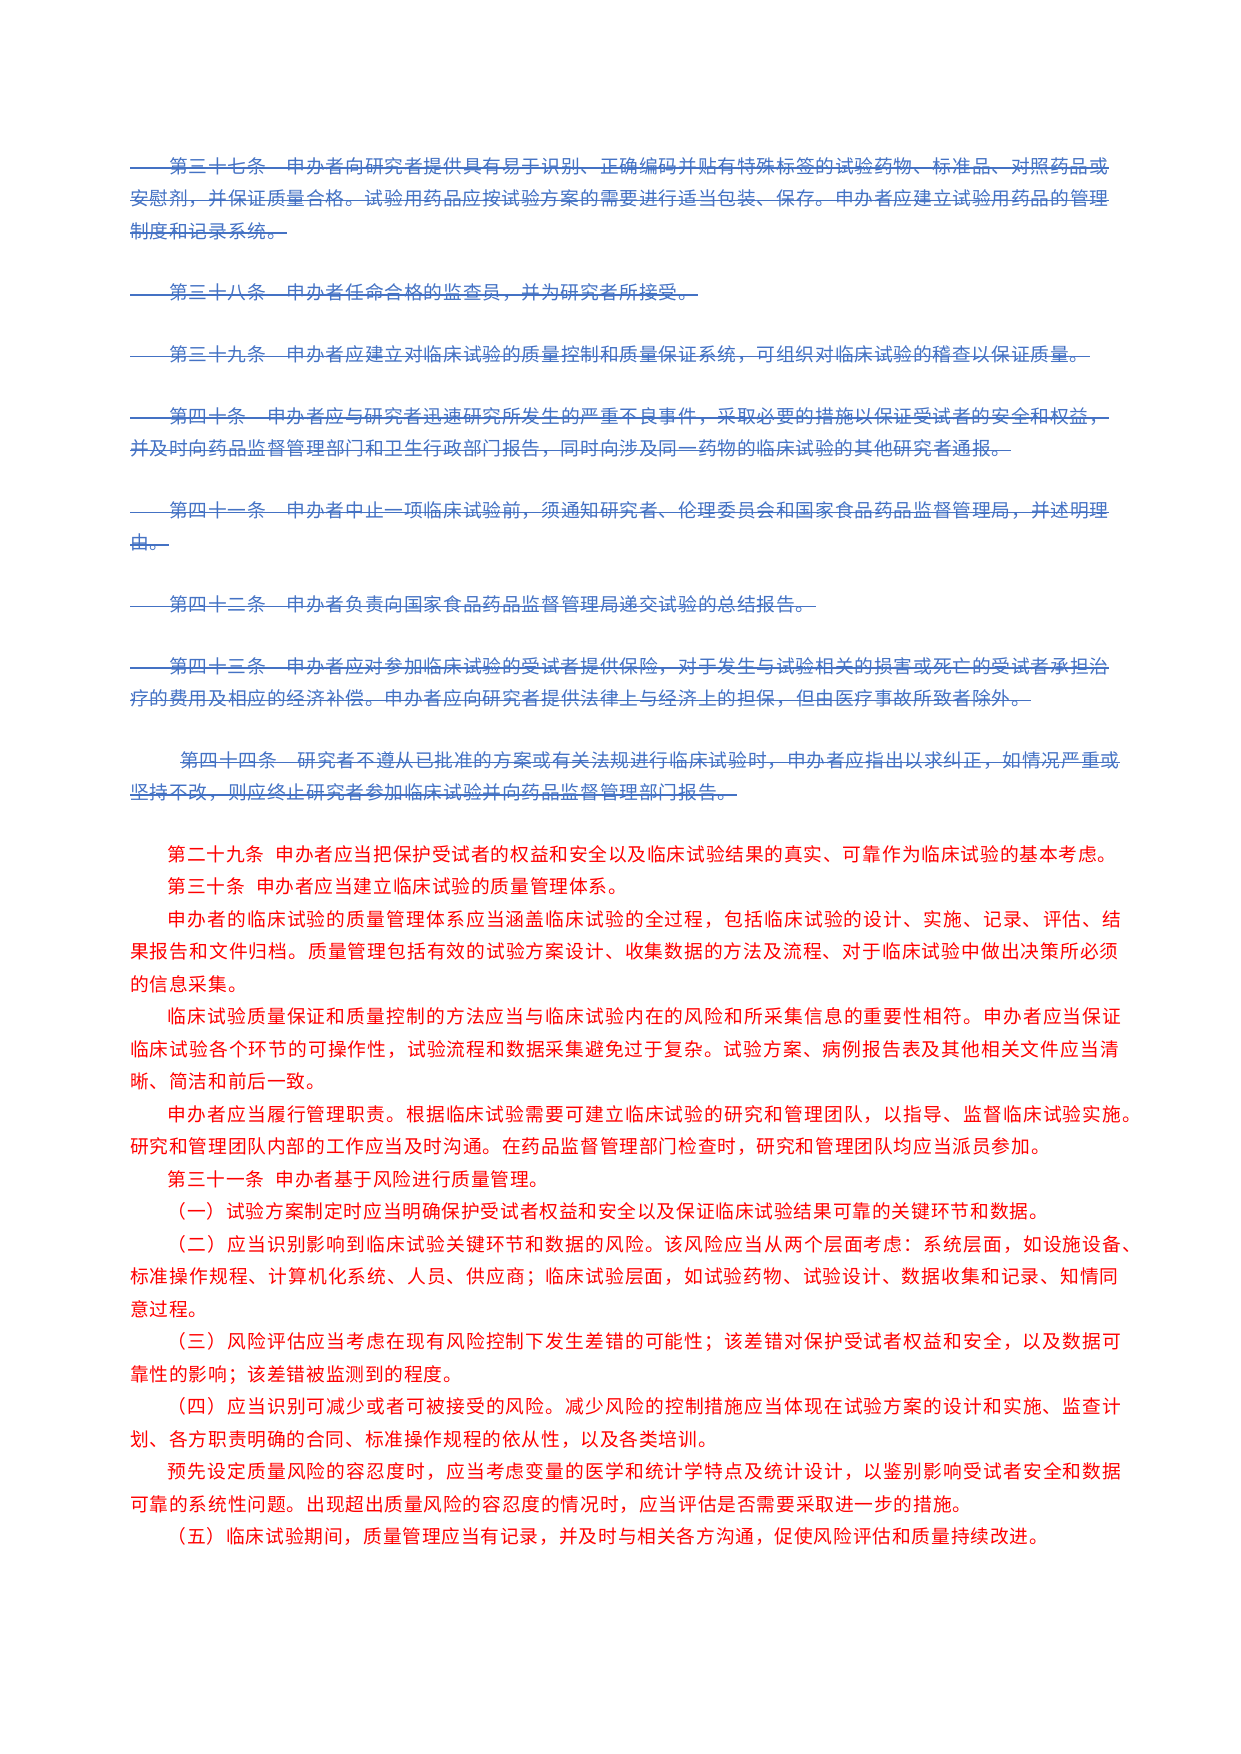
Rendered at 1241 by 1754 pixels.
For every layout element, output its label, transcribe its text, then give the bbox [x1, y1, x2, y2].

text （三）风险评估应当考虑在现有风险控制下发生差错的可能性；该差错对保护受试者权益和安全，以及数据可靠性的影响；该差错被监测到的程度。 [130, 1324, 1122, 1389]
text 第二十九条 申办者应当把保护受试者的权益和安全以及临床试验结果的真实、可靠作为临床试验的基本考虑。 [130, 837, 1122, 869]
text （二）应当识别影响到临床试验关键环节和数据的风险。该风险应当从两个层面考虑：系统层面，如设施设备、标准操作规程、计算机化系统、人员、供应商；临床试验层面，如试验药物、试验设计、数据收集和记录、知情同意过程。 [130, 1227, 1122, 1324]
text 第四十一条 申办者中止一项临床试验前，须通知研究者、伦理委员会和国家食品药品监督管理局，并述明理由。 [130, 493, 1122, 558]
text 第四十四条 研究者不遵从已批准的方案或有关法规进行临床试验时，申办者应指出以求纠正，如情况严重或坚持不改，则应终止研究者参加临床试验并向药品监督管理部门报告。 [130, 743, 1122, 808]
text （四）应当识别可减少或者可被接受的风险。减少风险的控制措施应当体现在试验方案的设计和实施、监查计划、各方职责明确的合同、标准操作规程的依从性，以及各类培训。 [130, 1389, 1122, 1454]
text 申办者应当履行管理职责。根据临床试验需要可建立临床试验的研究和管理团队，以指导、监督临床试验实施。研究和管理团队内部的工作应当及时沟通。在药品监督管理部门检查时，研究和管理团队均应当派员参加。 [130, 1097, 1122, 1162]
text 第三十九条 申办者应建立对临床试验的质量控制和质量保证系统，可组织对临床试验的稽查以保证质量。 [130, 337, 1122, 369]
text 申办者的临床试验的质量管理体系应当涵盖临床试验的全过程，包括临床试验的设计、实施、记录、评估、结果报告和文件归档。质量管理包括有效的试验方案设计、收集数据的方法及流程、对于临床试验中做出决策所必须的信息采集。 [130, 902, 1122, 999]
text 第四十二条 申办者负责向国家食品药品监督管理局递交试验的总结报告。 [130, 587, 1122, 619]
text 第四十三条 申办者应对参加临床试验的受试者提供保险，对于发生与试验相关的损害或死亡的受试者承担治疗的费用及相应的经济补偿。申办者应向研究者提供法律上与经济上的担保，但由医疗事故所致者除外。 [130, 649, 1122, 714]
text 临床试验质量保证和质量控制的方法应当与临床试验内在的风险和所采集信息的重要性相符。申办者应当保证临床试验各个环节的可操作性，试验流程和数据采集避免过于复杂。试验方案、病例报告表及其他相关文件应当清晰、简洁和前后一致。 [130, 999, 1122, 1097]
text 预先设定质量风险的容忍度时，应当考虑变量的医学和统计学特点及统计设计，以鉴别影响受试者安全和数据可靠的系统性问题。出现超出质量风险的容忍度的情况时，应当评估是否需要采取进一步的措施。 [130, 1454, 1122, 1519]
text 第三十八条 申办者任命合格的监查员，并为研究者所接受。 [130, 275, 1122, 308]
text 第三十条 申办者应当建立临床试验的质量管理体系。 [130, 869, 1122, 902]
text （一）试验方案制定时应当明确保护受试者权益和安全以及保证临床试验结果可靠的关键环节和数据。 [130, 1194, 1122, 1227]
text 第四十条 申办者应与研究者迅速研究所发生的严重不良事件，采取必要的措施以保证受试者的安全和权益，并及时向药品监督管理部门和卫生行政部门报告，同时向涉及同一药物的临床试验的其他研究者通报。 [130, 399, 1122, 464]
text （五）临床试验期间，质量管理应当有记录，并及时与相关各方沟通，促使风险评估和质量持续改进。 [130, 1519, 1122, 1552]
text 第三十七条 申办者向研究者提供具有易于识别、正确编码并贴有特殊标签的试验药物、标准品、对照药品或安慰剂，并保证质量合格。试验用药品应按试验方案的需要进行适当包装、保存。申办者应建立试验用药品的管理制度和记录系统。 [130, 149, 1122, 246]
text 第三十一条 申办者基于风险进行质量管理。 [130, 1162, 1122, 1194]
